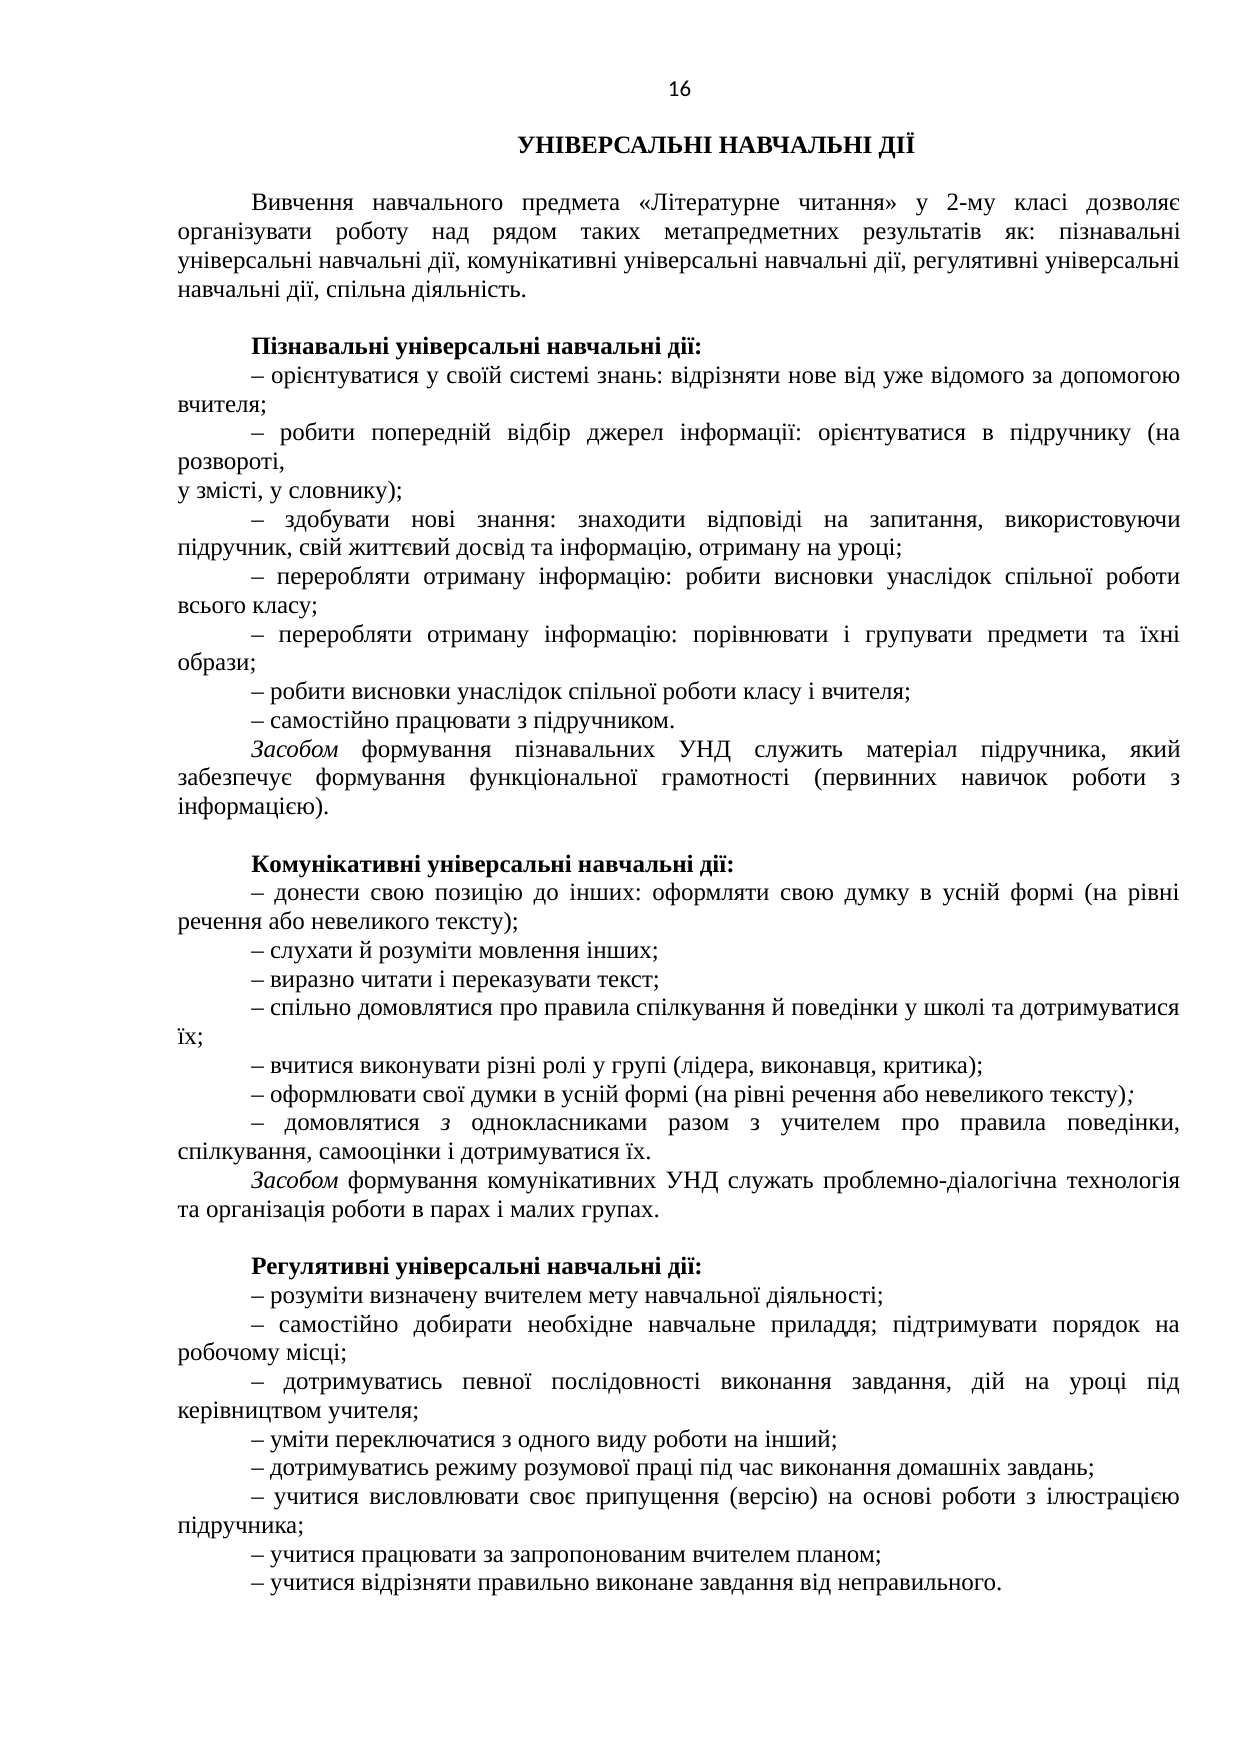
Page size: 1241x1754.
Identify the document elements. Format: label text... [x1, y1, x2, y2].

text Комунікативні універсальні навчальні дії: [177, 849, 1181, 877]
text Регулятивні універсальні навчальні дії: [177, 1251, 1181, 1280]
text – самостійно працювати з підручником. [177, 705, 1181, 734]
text – робити попередній відбір джерел інформації: орієнтуватися в підручнику (на розвороті, у змісті, у словнику); [177, 417, 1181, 504]
text – домовлятися з однокласниками разом з учителем про правила поведінки, спілкування, самооцінки і дотримуватися їх. [177, 1107, 1181, 1165]
text Вивчення навчального предмета «Літературне читання» у 2-му класі дозволяє організувати роботу над рядом таких метапредметних результатів як: пізнавальні універсальні навчальні дії, комунікативні універсальні навчальні дії, регулятивні універсальні навчальні дії, спільна діяльність. [177, 187, 1181, 302]
text – вчитися виконувати різні ролі у групі (лідера, виконавця, критика); [177, 1050, 1181, 1079]
text – учитися працювати за запропонованим вчителем планом; [177, 1539, 1181, 1567]
text – самостійно добирати необхідне навчальне приладдя; підтримувати порядок на робочому місці; [177, 1309, 1181, 1366]
text – донести свою позицію до інших: оформляти свою думку в усній формі (на рівні речення або невеликого тексту); [177, 877, 1181, 935]
text – дотримуватись певної послідовності виконання завдання, дій на уроці під керівництвом учителя; [177, 1366, 1181, 1424]
text – уміти переключатися з одного виду роботи на інший; [177, 1424, 1181, 1452]
text – робити висновки унаслідок спільної роботи класу і вчителя; [177, 676, 1181, 705]
text – здобувати нові знання: знаходити відповіді на запитання, використовуючи підручник, свій життєвий досвід та інформацію, отриману на уроці; [177, 504, 1181, 561]
text – учитися відрізняти правильно виконане завдання від неправильного. [177, 1567, 1181, 1596]
text – переробляти отриману інформацію: робити висновки унаслідок спільної роботи всього класу; [177, 561, 1181, 619]
text – розуміти визначену вчителем мету навчальної діяльності; [177, 1280, 1181, 1309]
text Засобом формування комунікативних УНД служать проблемно-діалогічна технологія та організація роботи в парах і малих групах. [177, 1165, 1181, 1222]
text – дотримуватись режиму розумової праці під час виконання домашніх завдань; [177, 1452, 1181, 1481]
text – спільно домовлятися про правила спілкування й поведінки у школі та дотримуватися їх; [177, 992, 1181, 1050]
text – орієнтуватися у своїй системі знань: відрізняти нове від уже відомого за допомогою вчителя; [177, 360, 1181, 417]
text – учитися висловлювати своє припущення (версію) на основі роботи з ілюстрацією підручника; [177, 1481, 1181, 1539]
text УНІВЕРСАЛЬНІ НАВЧАЛЬНІ ДІЇ [177, 130, 1181, 159]
text – переробляти отриману інформацію: порівнювати і групувати предмети та їхні образи; [177, 619, 1181, 676]
text – виразно читати і переказувати текст; [177, 964, 1181, 992]
text Засобом формування пізнавальних УНД служить матеріал підручника, який забезпечує формування функціональної грамотності (первинних навичок роботи з інформацією). [177, 734, 1181, 820]
text – оформлювати свої думки в усній формі (на рівні речення або невеликого тексту); [177, 1079, 1181, 1107]
text Пізнавальні універсальні навчальні дії: [177, 331, 1181, 360]
text – слухати й розуміти мовлення інших; [177, 935, 1181, 964]
